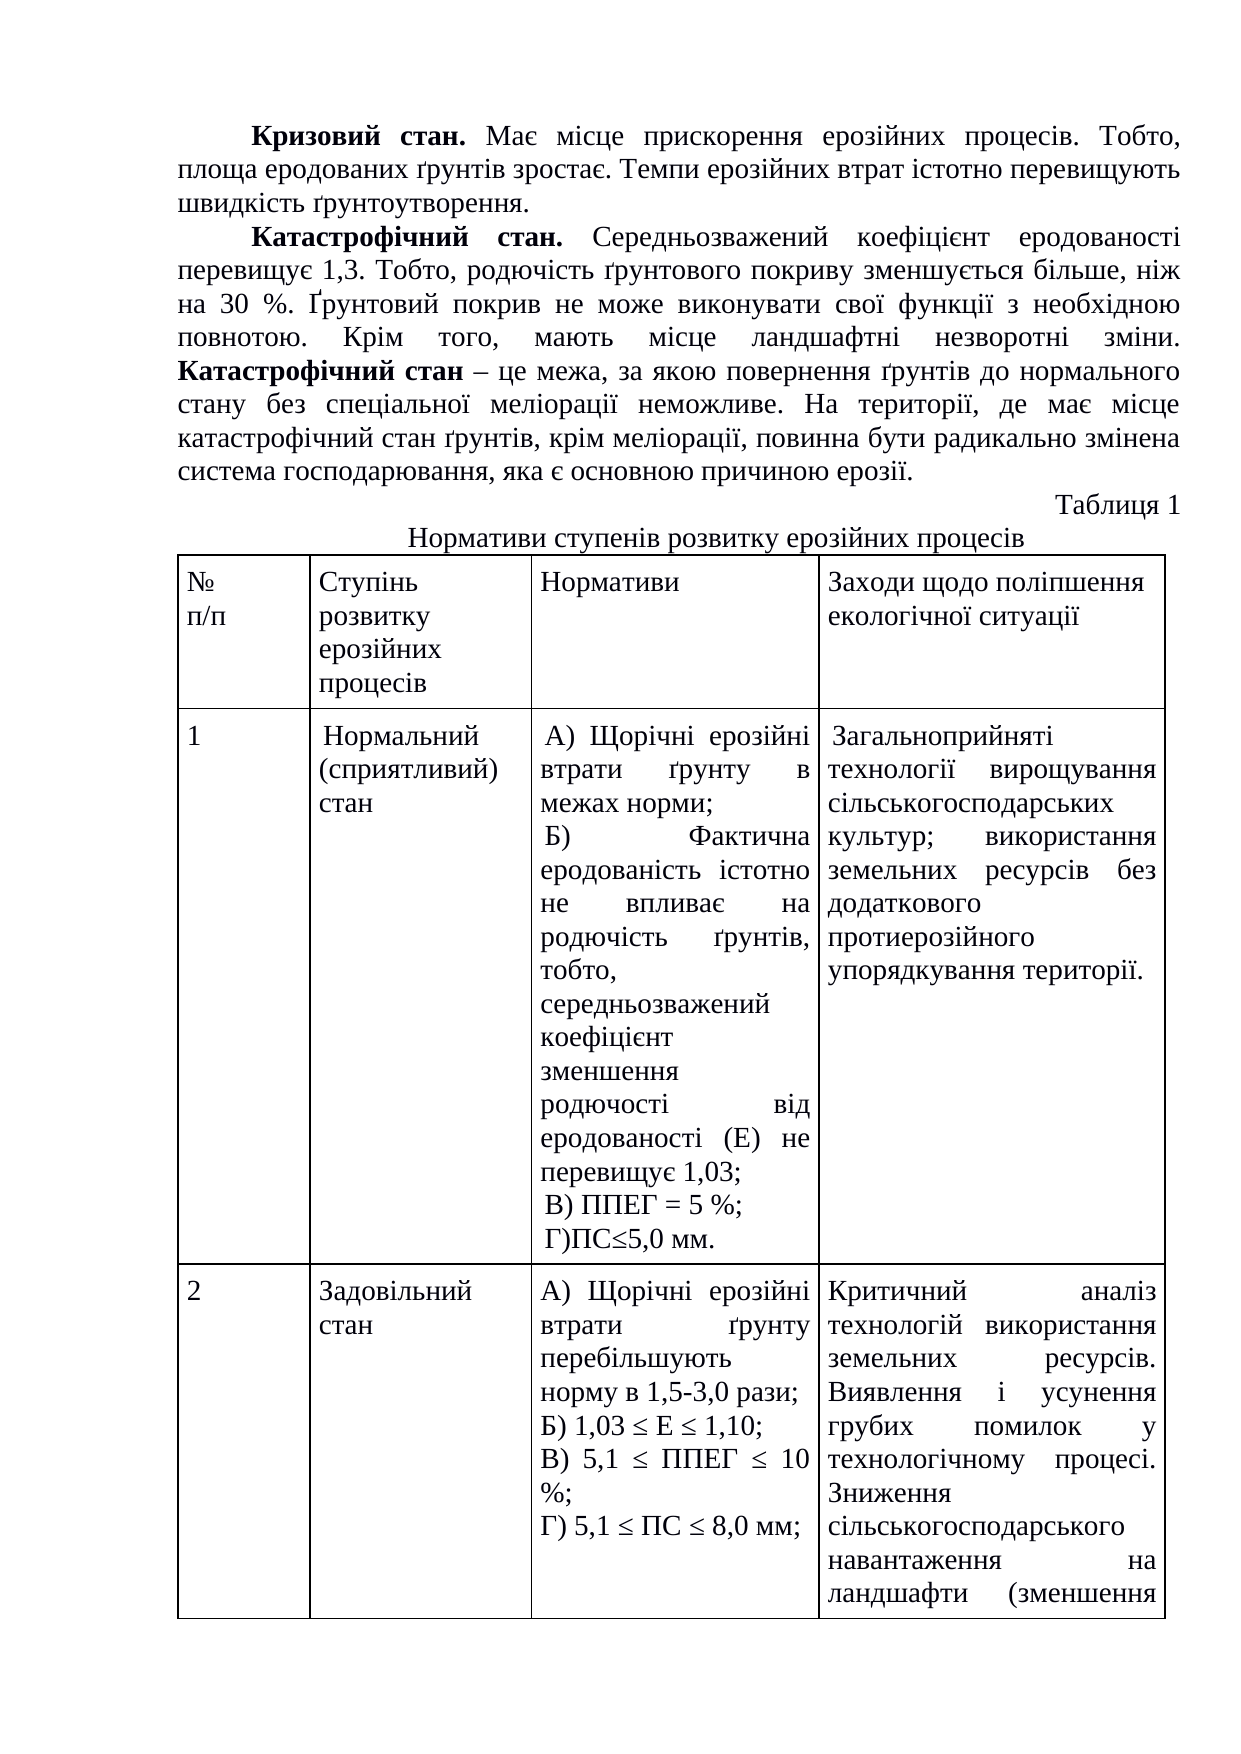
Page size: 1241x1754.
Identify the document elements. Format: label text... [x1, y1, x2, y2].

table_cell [532, 1265, 818, 1618]
text Нормативи ступенів розвитку ерозійних процесів [177, 521, 1181, 554]
table_cell А) Щорічні ерозійні втрати ґрунту в межах норми; Б) Фактична еродованість істотно не впливає на родючість ґрунтів, тобто, середньозважений коефіцієнт зменшення родючості від еродованості (Е) не перевищує 1,03; В) ППЕГ = 5 %; Г)ПС≤5,0 мм. [532, 709, 818, 1263]
text Таблиця 1 [177, 487, 1181, 521]
table_cell Задовільний стан [311, 1265, 531, 1618]
text Катастрофічний стан. Середньозважений коефіцієнт еродованості перевищує 1,3. Тобто, родючість ґрунтового покриву зменшується більше, ніж на 30 %. Ґрунтовий покрив не може виконувати свої функції з необхідною повнотою. Крім того, мають місце ландшафтні незворотні зміни. Катастрофічний стан – це межа, за якою повернення ґрунтів до нормального стану без спеціальної меліорації неможливе. На території, де має місце катастрофічний стан ґрунтів, крім меліорації, повинна бути радикально змінена система господарювання, яка є основною причиною ерозії. [177, 219, 1181, 487]
table_header № п/п [179, 556, 309, 707]
table_header Заходи щодо поліпшення екологічної ситуації [820, 556, 1164, 707]
table_cell Загальноприйняті технології вирощування сільськогосподарських культур; використання земельних ресурсів без додаткового протиерозійного упорядкування території. [820, 709, 1164, 1263]
table_header Нормативи [532, 556, 818, 707]
text Кризовий стан. Має місце прискорення ерозійних процесів. Тобто, площа еродованих ґрунтів зростає. Темпи ерозійних втрат істотно перевищують швидкість ґрунтоутворення. [177, 118, 1181, 219]
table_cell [820, 1265, 1164, 1618]
table_cell 1 [179, 709, 309, 1263]
table_cell Нормальний (сприятливий) стан [311, 709, 531, 1263]
table_cell 2 [179, 1265, 309, 1618]
table_header Ступінь розвитку ерозійних процесів [311, 556, 531, 707]
